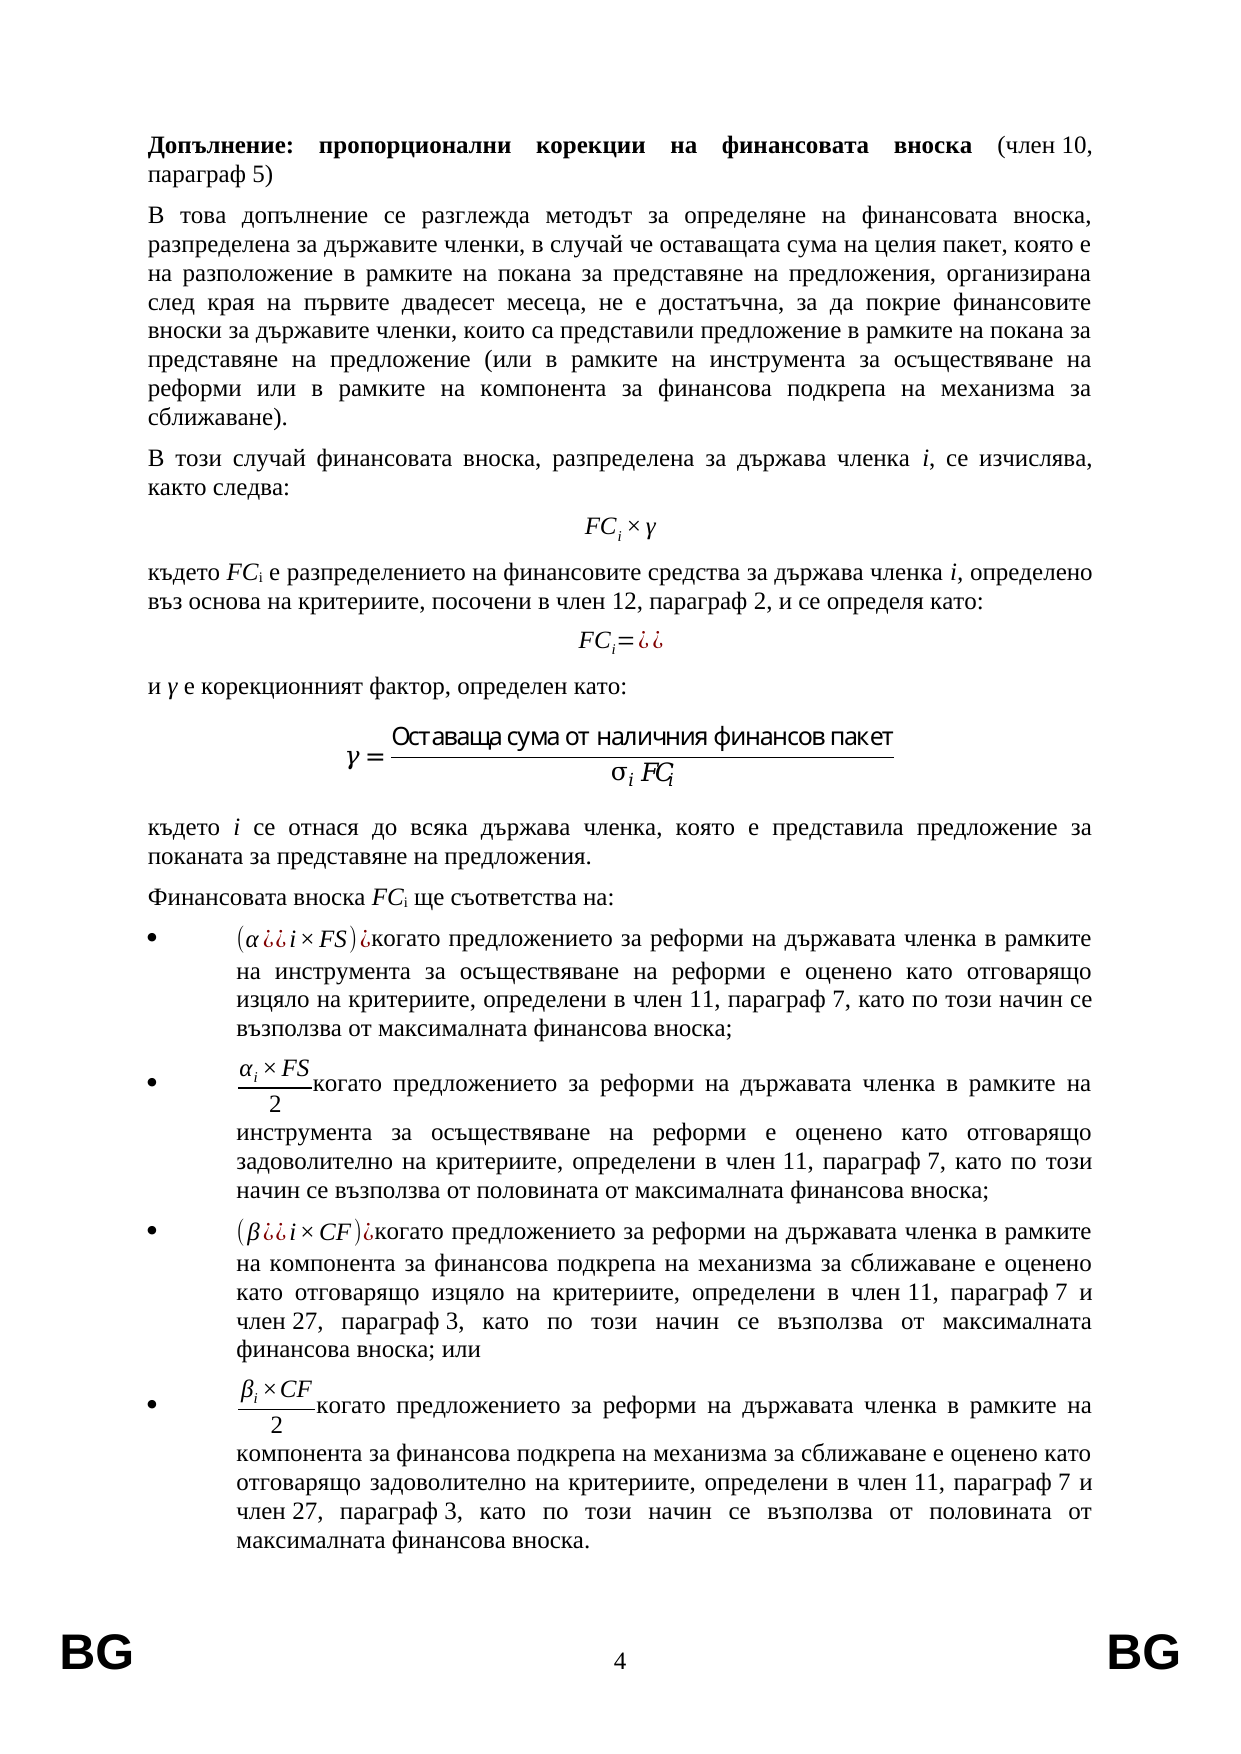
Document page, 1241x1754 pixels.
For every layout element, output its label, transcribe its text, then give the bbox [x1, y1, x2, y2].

text където FCi е разпределението на финансовите средства за държава членка i, определено въз основа на критериите, посочени в член 12, параграф 2, и се определя като: [148, 557, 1093, 614]
text когато предложението за реформи на държавата членка в рамките на компонента за финансова подкрепа на механизма за сближаване е оценено като отговарящо изцяло на критериите, определени в член 11, параграф 7 и член 27, параграф 3, като по този начин се възползва от максималната финансова вноска; или [148, 1216, 1093, 1363]
text В този случай финансовата вноска, разпределена за държава членка i, се изчислява, както следва: [148, 443, 1093, 501]
text В това допълнение се разглежда методът за определяне на финансовата вноска, разпределена за държавите членки, в случай че оставащата сума на целия пакет, която е на разположение в рамките на покана за представяне на предложения, организирана след края на първите двадесет месеца, не е достатъчна, за да покрие финансовите вноски за държавите членки, които са представили предложение в рамките на покана за представяне на предложение (или в рамките на инструмента за осъществяване на реформи или в рамките на компонента за финансова подкрепа на механизма за сближаване). [148, 201, 1093, 431]
text когато предложението за реформи на държавата членка в рамките на компонента за финансова подкрепа на механизма за сближаване е оценено като отговарящо задоволително на критериите, определени в член 11, параграф 7 и член 27, параграф 3, като по този начин се възползва от половината от максималната финансова вноска. [148, 1376, 1093, 1553]
text Допълнение: пропорционални корекции на финансовата вноска (член 10, параграф 5) [148, 131, 1093, 188]
text където i се отнася до всяка държава членка, която е представила предложение за поканата за представяне на предложения. [148, 812, 1093, 869]
text Финансовата вноска FCi ще съответства на: [148, 882, 1093, 911]
list когато предложението за реформи на държавата членка в рамките на инструмента за осъществяване на реформи е оценено като отговарящо изцяло на критериите, определени в член 11, параграф 7, като по този начин се възползва от максималната финансова вноска; [148, 923, 1093, 1042]
text когато предложението за реформи на държавата членка в рамките на инструмента за осъществяване на реформи е оценено като отговарящо задоволително на критериите, определени в член 11, параграф 7, като по този начин се възползва от половината от максималната финансова вноска; [148, 1054, 1093, 1203]
text и γ е корекционният фактор, определен като: [148, 671, 1093, 699]
